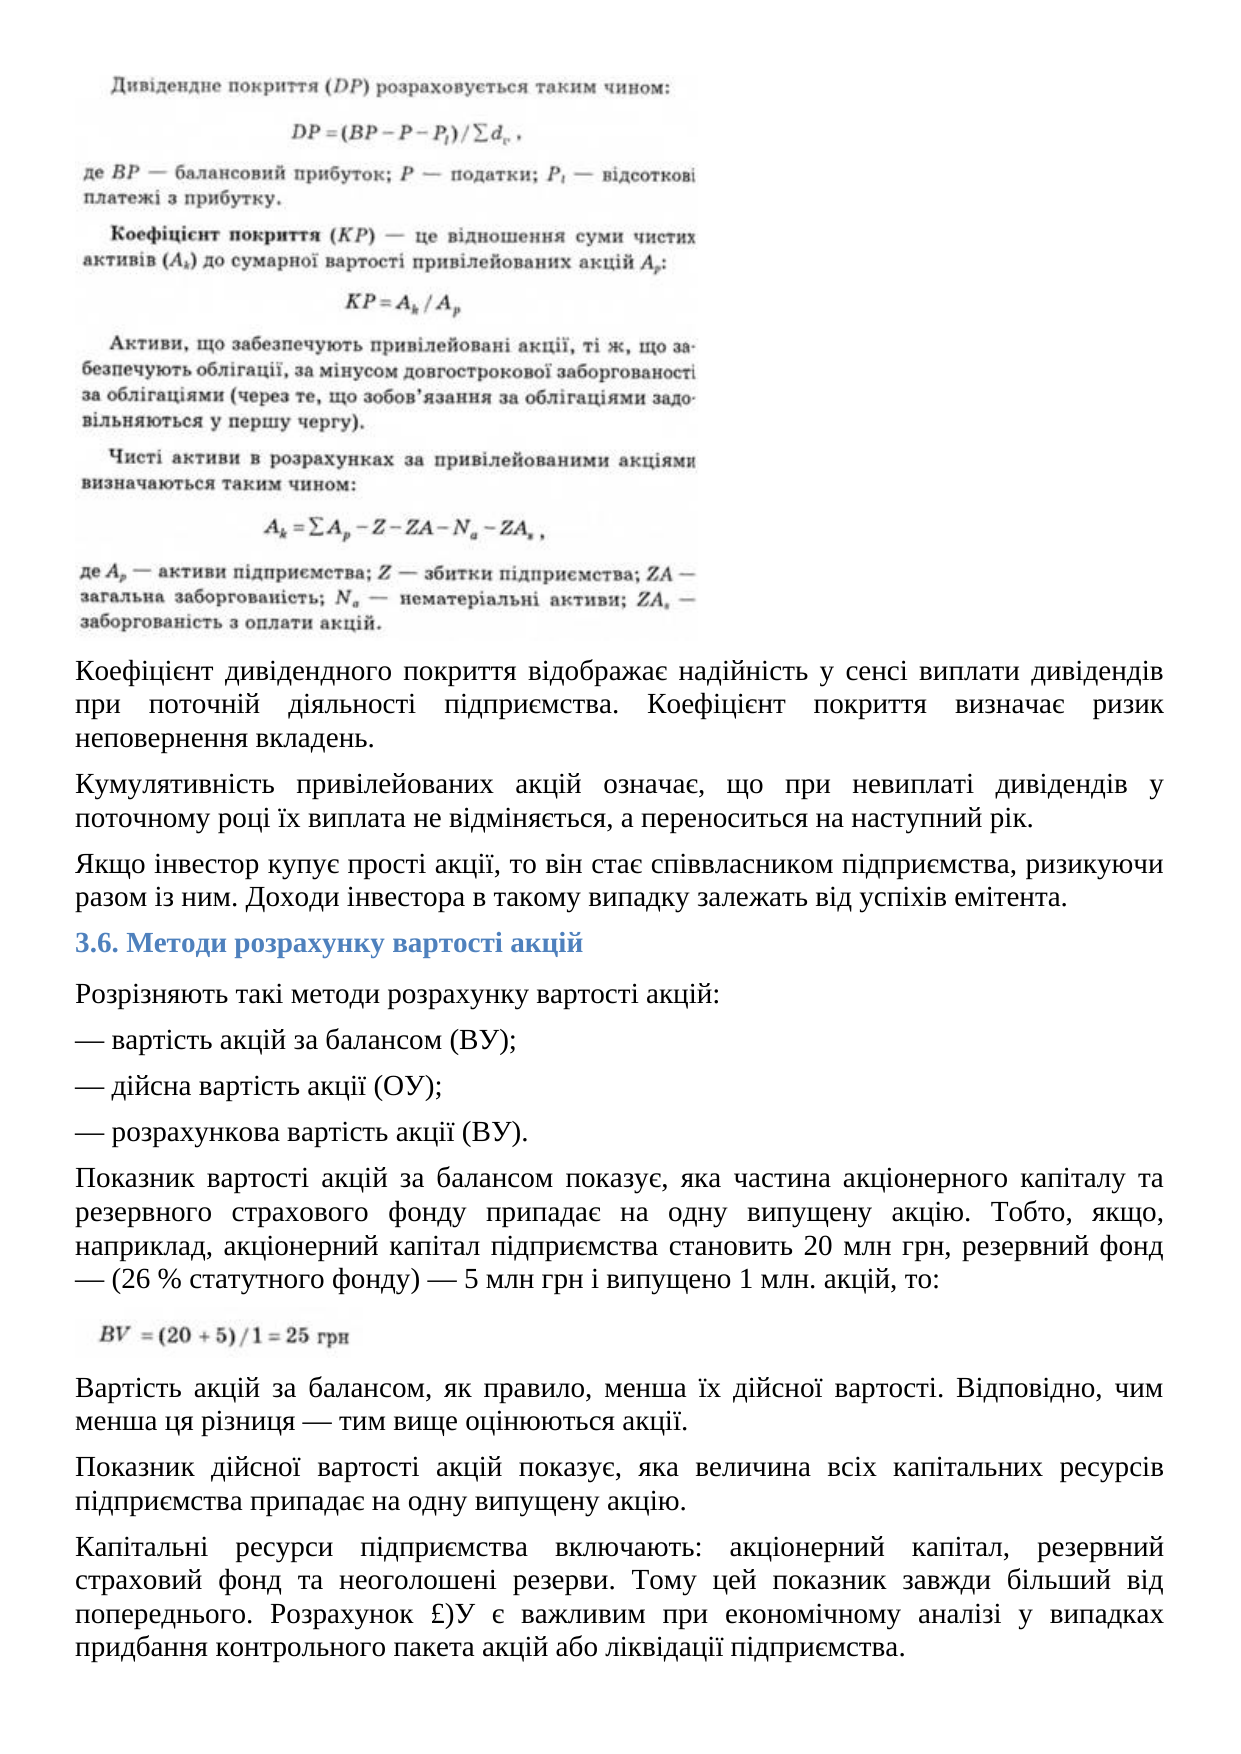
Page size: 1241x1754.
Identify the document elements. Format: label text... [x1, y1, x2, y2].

text Капітальні ресурси підприємства включають: акціонерний капітал, резервний страховий фонд та неоголошені резерви. Тому цей показник завжди більший від попереднього. Розрахунок £)У є важливим при економічному аналізі у випадках придбання контрольного пакета акцій або ліквідації підприємства. [75, 1529, 1165, 1663]
picture [75, 75, 699, 641]
text Розрізняють такі методи розрахунку вартості акцій: [75, 976, 1165, 1010]
text Якщо інвестор купує прості акції, то він стає співвласником підприємства, ризикуючи разом із ним. Доходи інвестора в такому випадку залежать від успіхів емітента. [75, 846, 1165, 913]
text Вартість акцій за балансом, як правило, менша їх дійсної вартості. Відповідно, чим менша ця різниця — тим вище оцінюються акції. [75, 1370, 1165, 1437]
text Показник вартості акцій за балансом показує, яка частина акціонерного капіталу та резервного страхового фонду припадає на одну випущену акцію. Тобто, якщо, наприклад, акціонерний капітал підприємства становить 20 млн грн, резервний фонд — (26 % статутного фонду) — 5 млн грн і випущено 1 млн. акцій, то: [75, 1161, 1165, 1295]
text — розрахункова вартість акції (ВУ). [75, 1114, 1165, 1148]
text — вартість акцій за балансом (ВУ); [75, 1022, 1165, 1056]
subtitle 3.6. Методи розрахунку вартості акцій [75, 925, 1165, 959]
text Коефіцієнт дивідендного покриття відображає надійність у сенсі виплати дивідендів при поточній діяльності підприємства. Коефіцієнт покриття визначає ризик неповернення вкладень. [75, 653, 1165, 754]
picture [75, 1307, 366, 1358]
text — дійсна вартість акції (ОУ); [75, 1068, 1165, 1102]
text Показник дійсної вартості акцій показує, яка величина всіх капітальних ресурсів підприємства припадає на одну випущену акцію. [75, 1449, 1165, 1516]
text Кумулятивність привілейованих акцій означає, що при невиплаті дивідендів у поточному році їх виплата не відміняється, а переноситься на наступний рік. [75, 766, 1165, 833]
